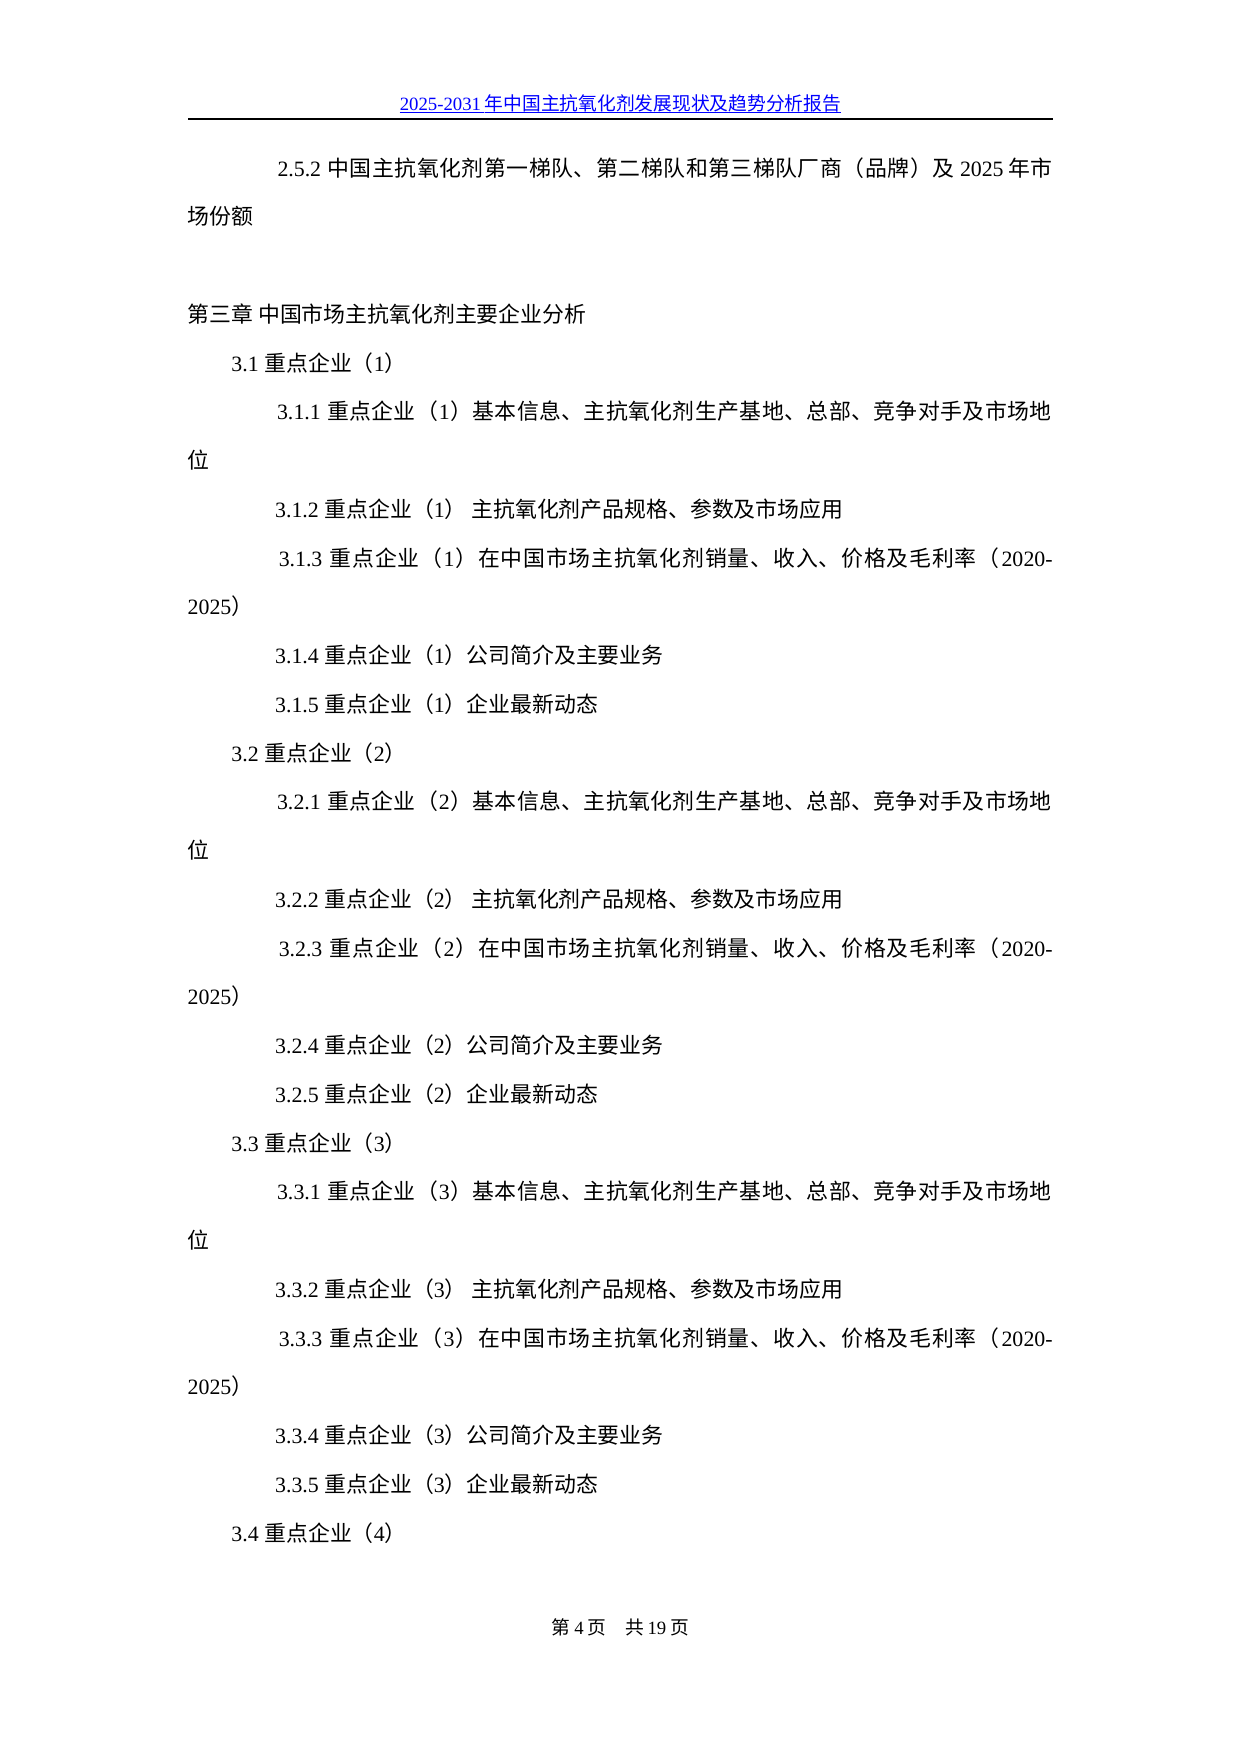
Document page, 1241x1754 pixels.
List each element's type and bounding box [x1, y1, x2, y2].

text [187, 150, 1053, 1548]
